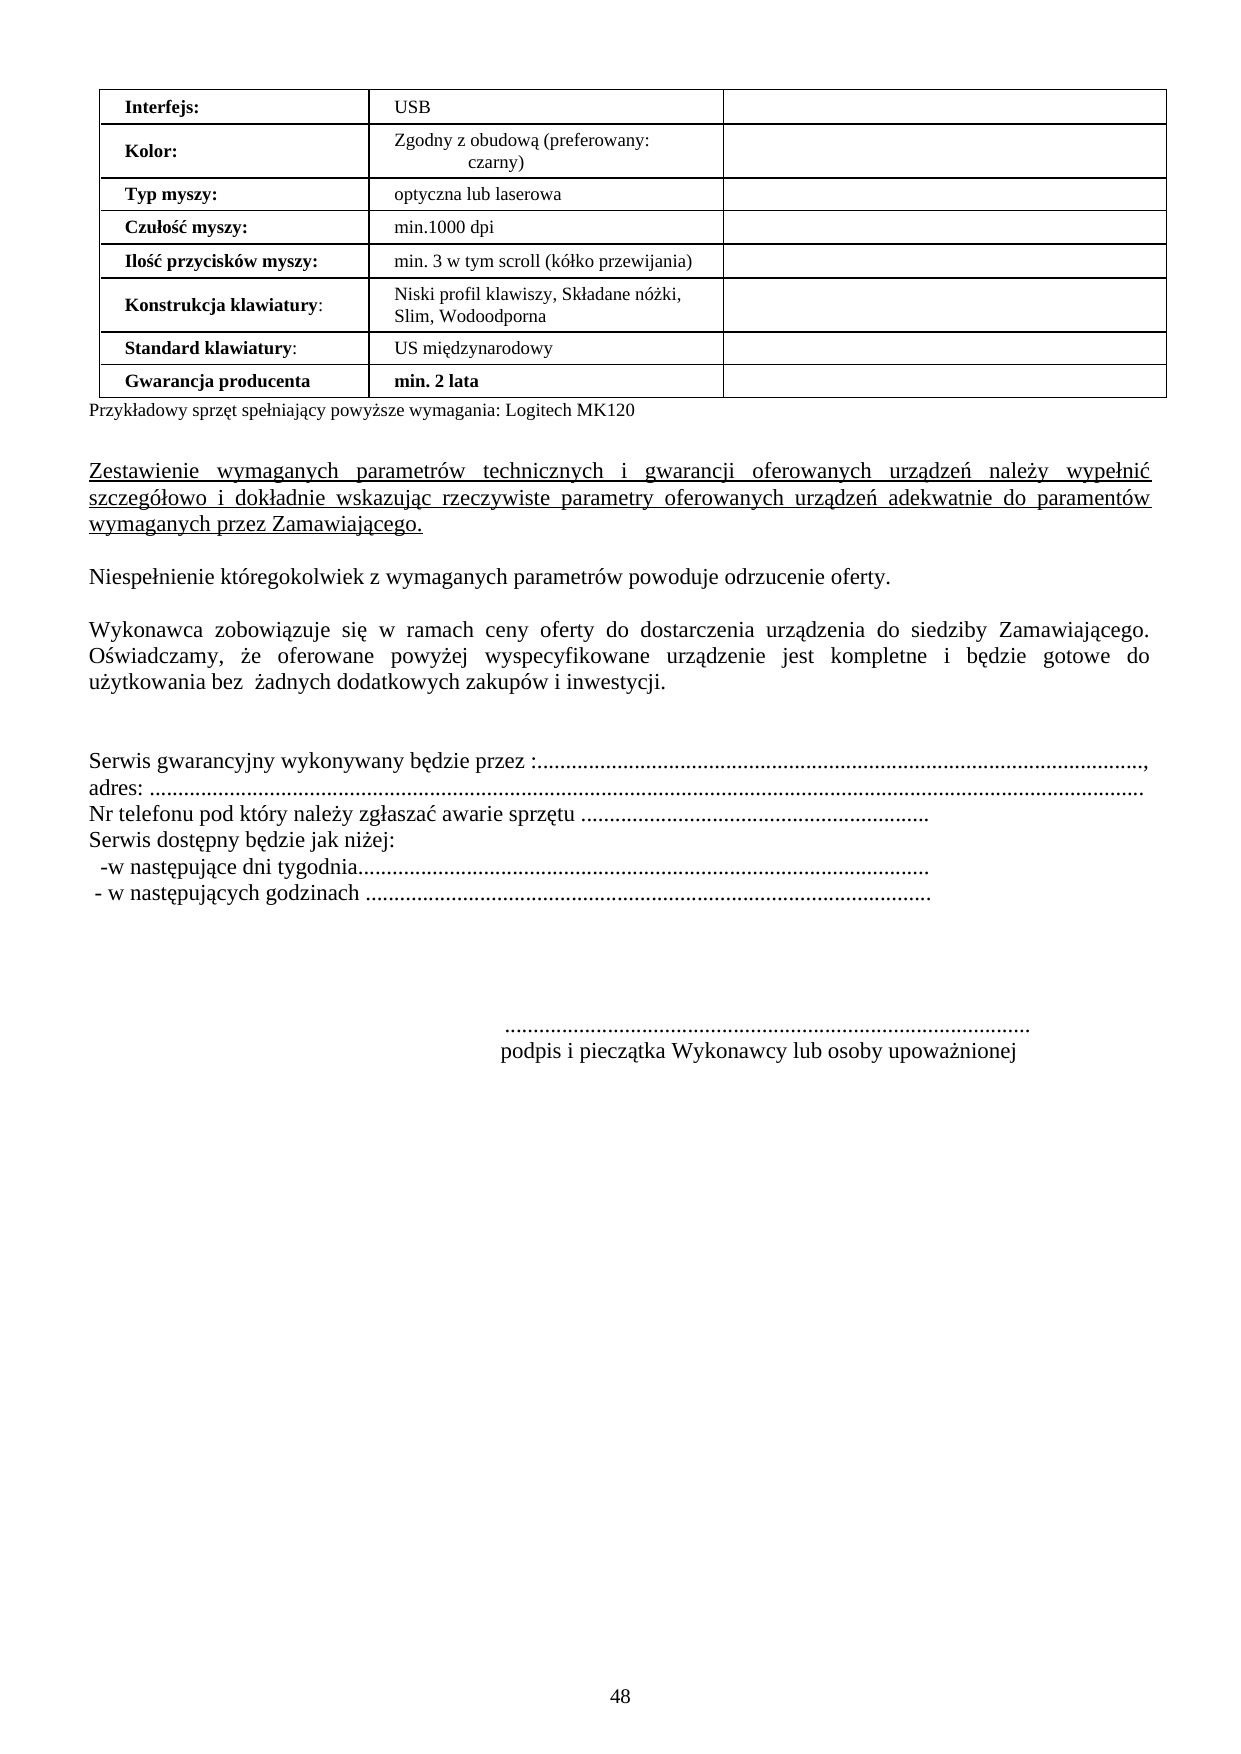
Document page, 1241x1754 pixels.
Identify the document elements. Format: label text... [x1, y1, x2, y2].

text podpis i pieczątka Wykonawcy lub osoby upoważnionej [89, 1037, 1152, 1064]
text Niespełnienie któregokolwiek z wymaganych parametrów powoduje odrzucenie oferty. [89, 563, 1152, 589]
text ............................................................................................ [356, 1011, 1152, 1037]
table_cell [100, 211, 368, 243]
text - w następujących godzinach ................................................................................................... [89, 879, 1152, 906]
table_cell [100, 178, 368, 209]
text Nr telefonu pod który należy zgłaszać awarie sprzętu ............................................................. [89, 800, 1152, 826]
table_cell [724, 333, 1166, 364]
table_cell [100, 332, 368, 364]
text Serwis dostępny będzie jak niżej: [89, 826, 1152, 853]
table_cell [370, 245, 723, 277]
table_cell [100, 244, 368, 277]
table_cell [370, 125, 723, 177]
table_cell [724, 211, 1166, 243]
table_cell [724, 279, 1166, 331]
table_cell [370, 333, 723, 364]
text Przykładowy sprzęt spełniający powyższe wymagania: Logitech MK120 [89, 398, 1152, 420]
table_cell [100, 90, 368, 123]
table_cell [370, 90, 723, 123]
text Wykonawca zobowiązuje się w ramach ceny oferty do dostarczenia urządzenia do siedziby Zamawiającego. Oświadczamy, że oferowane powyżej wyspecyfikowane urządzenie jest kompletne i będzie gotowe do użytkowania bez żadnych dodatkowych zakupów i inwestycji. [89, 616, 1152, 695]
text adres: .............................................................................................................................................................................. [89, 774, 1152, 800]
text -w następujące dni tygodnia.................................................................................................... [89, 853, 1152, 879]
text Zestawienie wymaganych parametrów technicznych i gwarancji oferowanych urządzeń należy wypełnić szczegółowo i dokładnie wskazując rzeczywiste parametry oferowanych urządzeń adekwatnie do paramentów wymaganych przez Zamawiającego. [89, 508, 1152, 537]
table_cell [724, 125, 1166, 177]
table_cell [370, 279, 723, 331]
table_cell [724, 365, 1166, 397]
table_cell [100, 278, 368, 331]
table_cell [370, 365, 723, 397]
text Serwis gwarancyjny wykonywany będzie przez :.........................................................................................................., [89, 747, 1152, 774]
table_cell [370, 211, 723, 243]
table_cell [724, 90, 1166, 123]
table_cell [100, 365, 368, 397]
text Zestawienie wymaganych parametrów technicznych i gwarancji oferowanych urządzeń należy wypełnić szczegółowo i dokładnie wskazując rzeczywiste parametry oferowanych urządzeń adekwatnie do paramentów wymaganych przez Zamawiającego. [89, 482, 1152, 507]
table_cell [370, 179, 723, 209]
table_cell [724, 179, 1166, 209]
text Zestawienie wymaganych parametrów technicznych i gwarancji oferowanych urządzeń należy wypełnić szczegółowo i dokładnie wskazując rzeczywiste parametry oferowanych urządzeń adekwatnie do paramentów wymaganych przez Zamawiającego. [89, 457, 1152, 480]
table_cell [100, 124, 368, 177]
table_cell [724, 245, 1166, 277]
